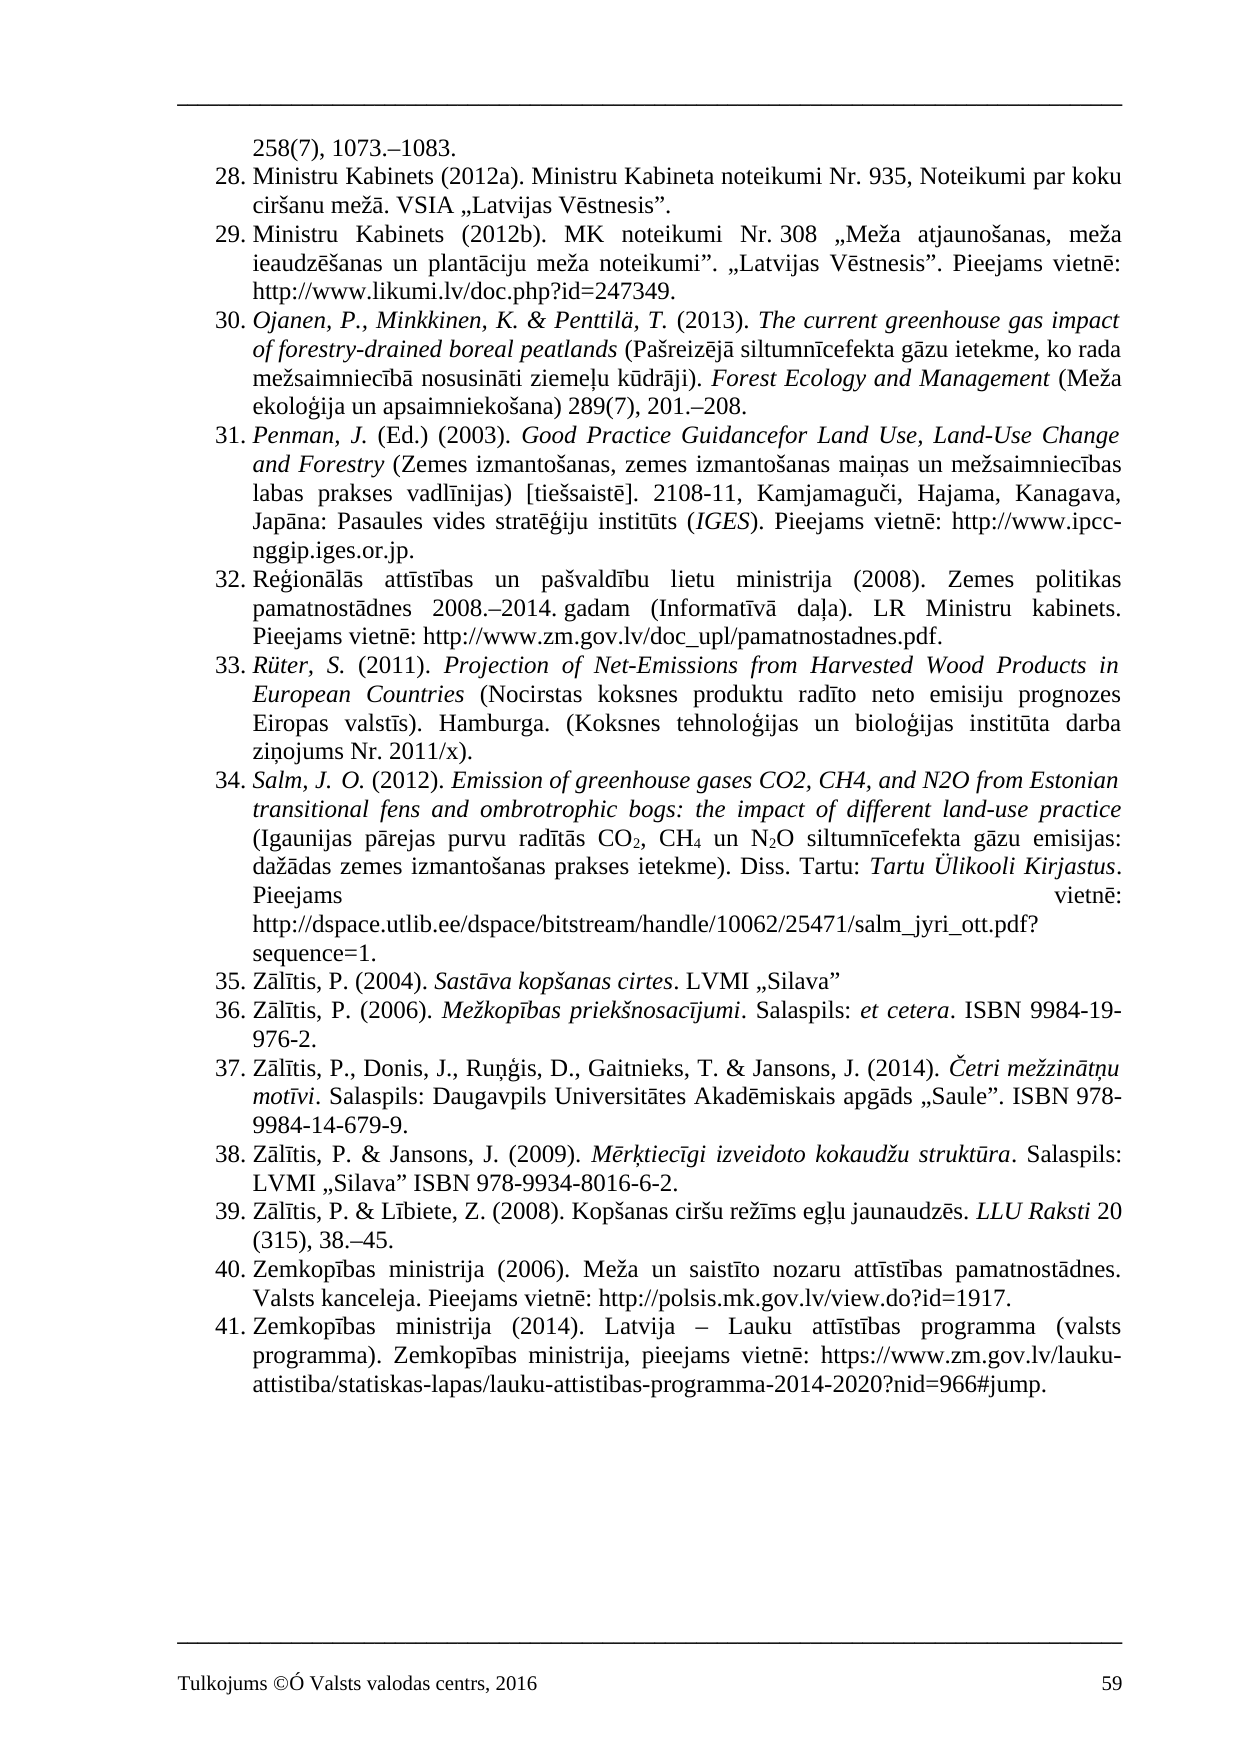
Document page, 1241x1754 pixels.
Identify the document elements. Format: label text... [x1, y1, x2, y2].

list Zālītis, P. & Jansons, J. (2009). Mērķtiecīgi izveidoto kokaudžu struktūra. Salaspils: LVMI „Silava” ISBN 978-9934-8016-6-2. [215, 1139, 1122, 1196]
list Rüter, S. (2011). Projection of Net-Emissions from Harvested Wood Products in European Countries (Nocirstas koksnes produktu radīto neto emisiju prognozes Eiropas valstīs). Hamburga. (Koksnes tehnoloģijas un bioloģijas institūta darba ziņojums Nr. 2011/x). [215, 650, 1122, 765]
list Reģionālās attīstības un pašvaldību lietu ministrija (2008). Zemes politikas pamatnostādnes 2008.–2014. gadam (Informatīvā daļa). LR Ministru kabinets. Pieejams vietnē: http://www.zm.gov.lv/doc_upl/pamatnostadnes.pdf. [215, 564, 1122, 650]
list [215, 133, 1122, 161]
list Ojanen, P., Minkkinen, K. & Penttilä, T. (2013). The current greenhouse gas impact of forestry-drained boreal peatlands (Pašreizējā siltumnīcefekta gāzu ietekme, ko rada mežsaimniecībā nosusināti ziemeļu kūdrāji). Forest Ecology and Management (Meža ekoloģija un apsaimniekošana) 289(7), 201.–208. [215, 305, 1122, 420]
list Zālītis, P. (2006). Mežkopības priekšnosacījumi. Salaspils: et cetera. ISBN 9984-19-976-2. [215, 995, 1122, 1053]
list Zemkopības ministrija (2014). Latvija – Lauku attīstības programma (valsts programma). Zemkopības ministrija, pieejams vietnē: https://www.zm.gov.lv/lauku-attistiba/statiskas-lapas/lauku-attistibas-programma-2014-2020?nid=966#jump. [215, 1311, 1122, 1398]
list Zālītis, P. & Lībiete, Z. (2008). Kopšanas ciršu režīms egļu jaunaudzēs. LLU Raksti 20 (315), 38.–45. [215, 1196, 1122, 1254]
list Zālītis, P. (2004). Sastāva kopšanas cirtes. LVMI „Silava” [215, 966, 1122, 995]
list Ministru Kabinets (2012a). Ministru Kabineta noteikumi Nr. 935, Noteikumi par koku ciršanu mežā. VSIA „Latvijas Vēstnesis”. [215, 161, 1122, 219]
list Zālītis, P., Donis, J., Ruņģis, D., Gaitnieks, T. & Jansons, J. (2014). Četri mežzinātņu motīvi. Salaspils: Daugavpils Universitātes Akadēmiskais apgāds „Saule”. ISBN 978-9984-14-679-9. [215, 1053, 1122, 1139]
list Penman, J. (Ed.) (2003). Good Practice Guidancefor Land Use, Land-Use Change and Forestry (Zemes izmantošanas, zemes izmantošanas maiņas un mežsaimniecības labas prakses vadlīnijas) [tiešsaistē]. 2108-11, Kamjamaguči, Hajama, Kanagava, Japāna: Pasaules vides stratēģiju institūts (IGES). Pieejams vietnē: http://www.ipcc-nggip.iges.or.jp. [215, 420, 1122, 564]
list Salm, J. O. (2012). Emission of greenhouse gases CO2, CH4, and N2O from Estonian transitional fens and ombrotrophic bogs: the impact of different land-use practice (Igaunijas pārejas purvu radītās CO2, CH4 un N2O siltumnīcefekta gāzu emisijas: dažādas zemes izmantošanas prakses ietekme). Diss. Tartu: Tartu Ülikooli Kirjastus. Pieejams vietnē: http://dspace.utlib.ee/dspace/bitstream/handle/10062/25471/salm_jyri_ott.pdf?sequence=1. [215, 765, 1122, 966]
list Ministru Kabinets (2012b). MK noteikumi Nr. 308 „Meža atjaunošanas, meža ieaudzēšanas un plantāciju meža noteikumi”. „Latvijas Vēstnesis”. Pieejams vietnē: http://www.likumi.lv/doc.php?id=247349. [215, 219, 1122, 305]
list Zemkopības ministrija (2006). Meža un saistīto nozaru attīstības pamatnostādnes. Valsts kanceleja. Pieejams vietnē: http://polsis.mk.gov.lv/view.do?id=1917. [215, 1254, 1122, 1311]
